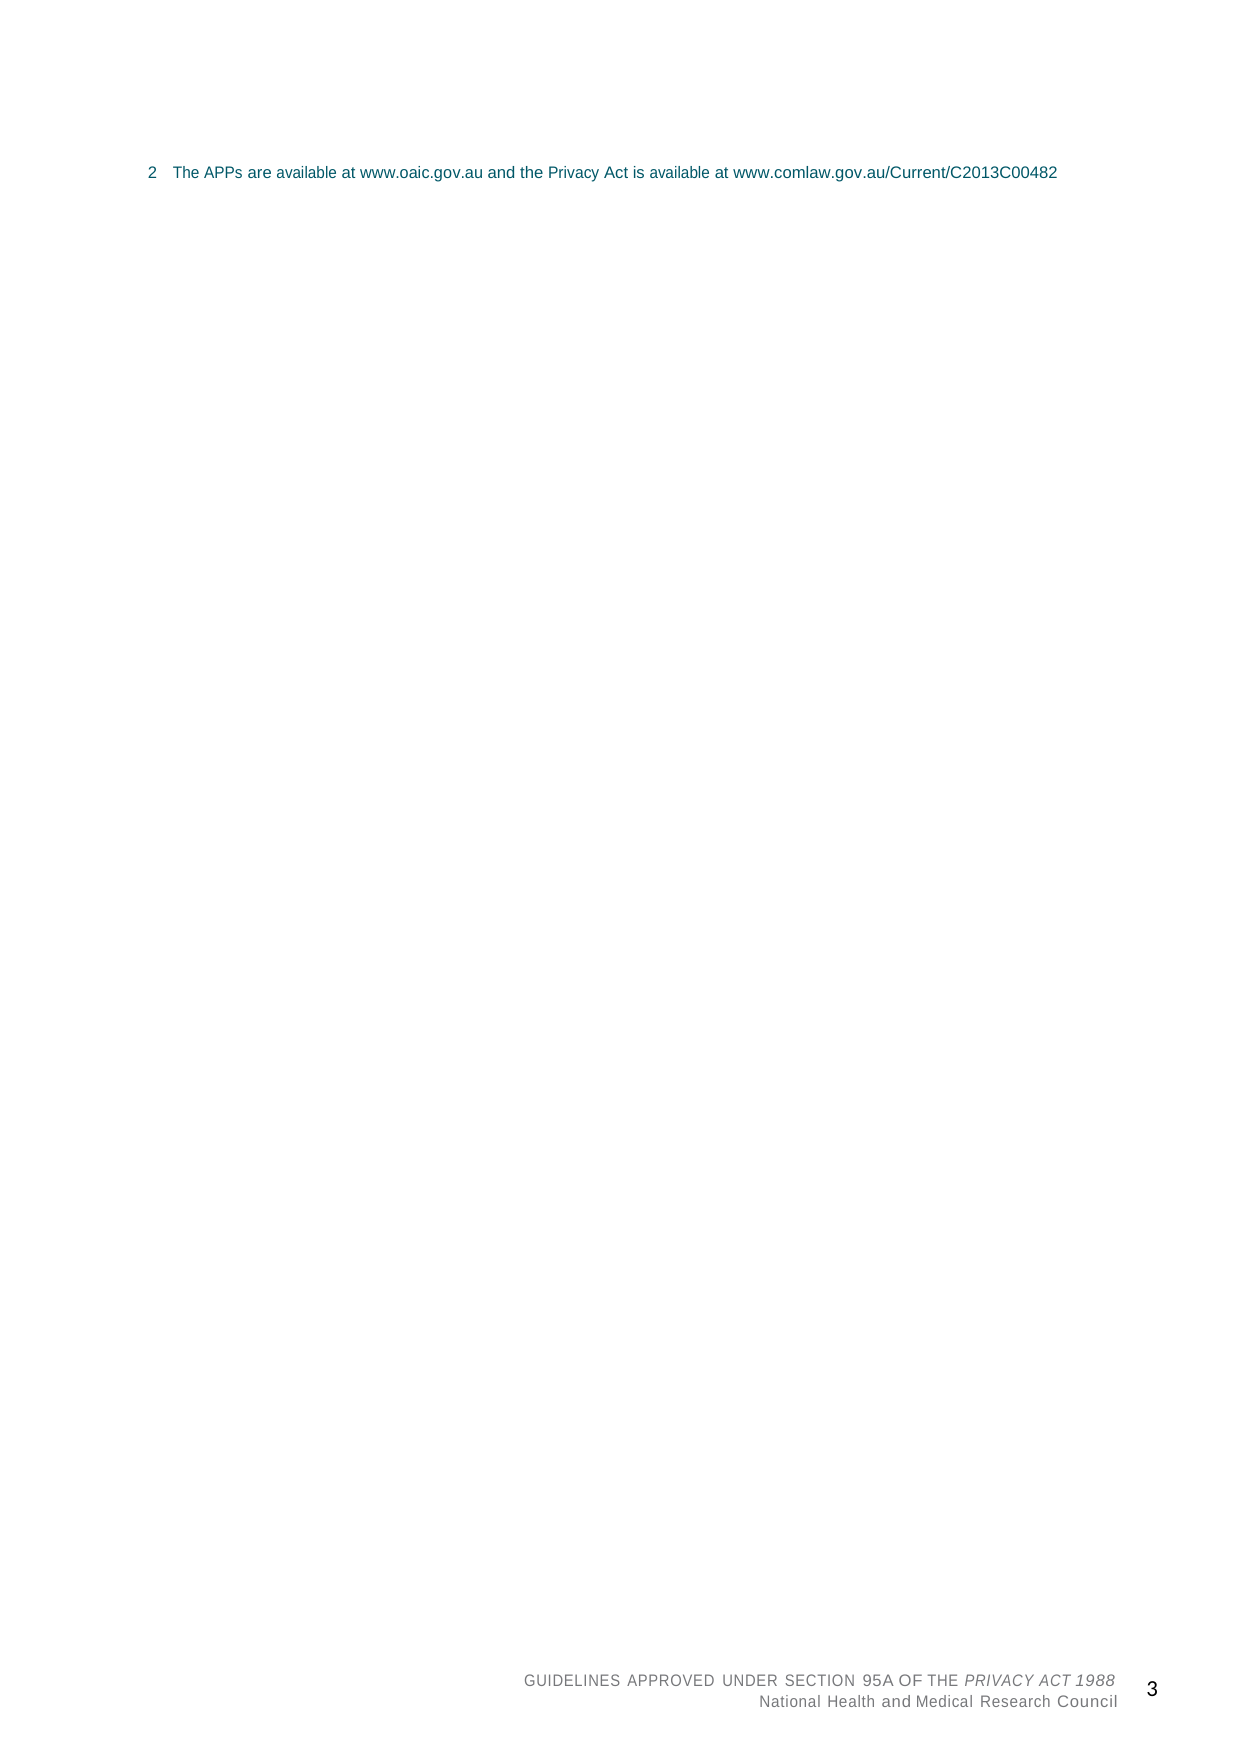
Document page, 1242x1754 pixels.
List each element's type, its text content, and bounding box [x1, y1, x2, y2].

text 2 The APPs are available at www.oaic.gov.au and the Privacy Act is available at www.comlaw.gov.au/Current/C2013C00482 [148, 162, 1183, 182]
